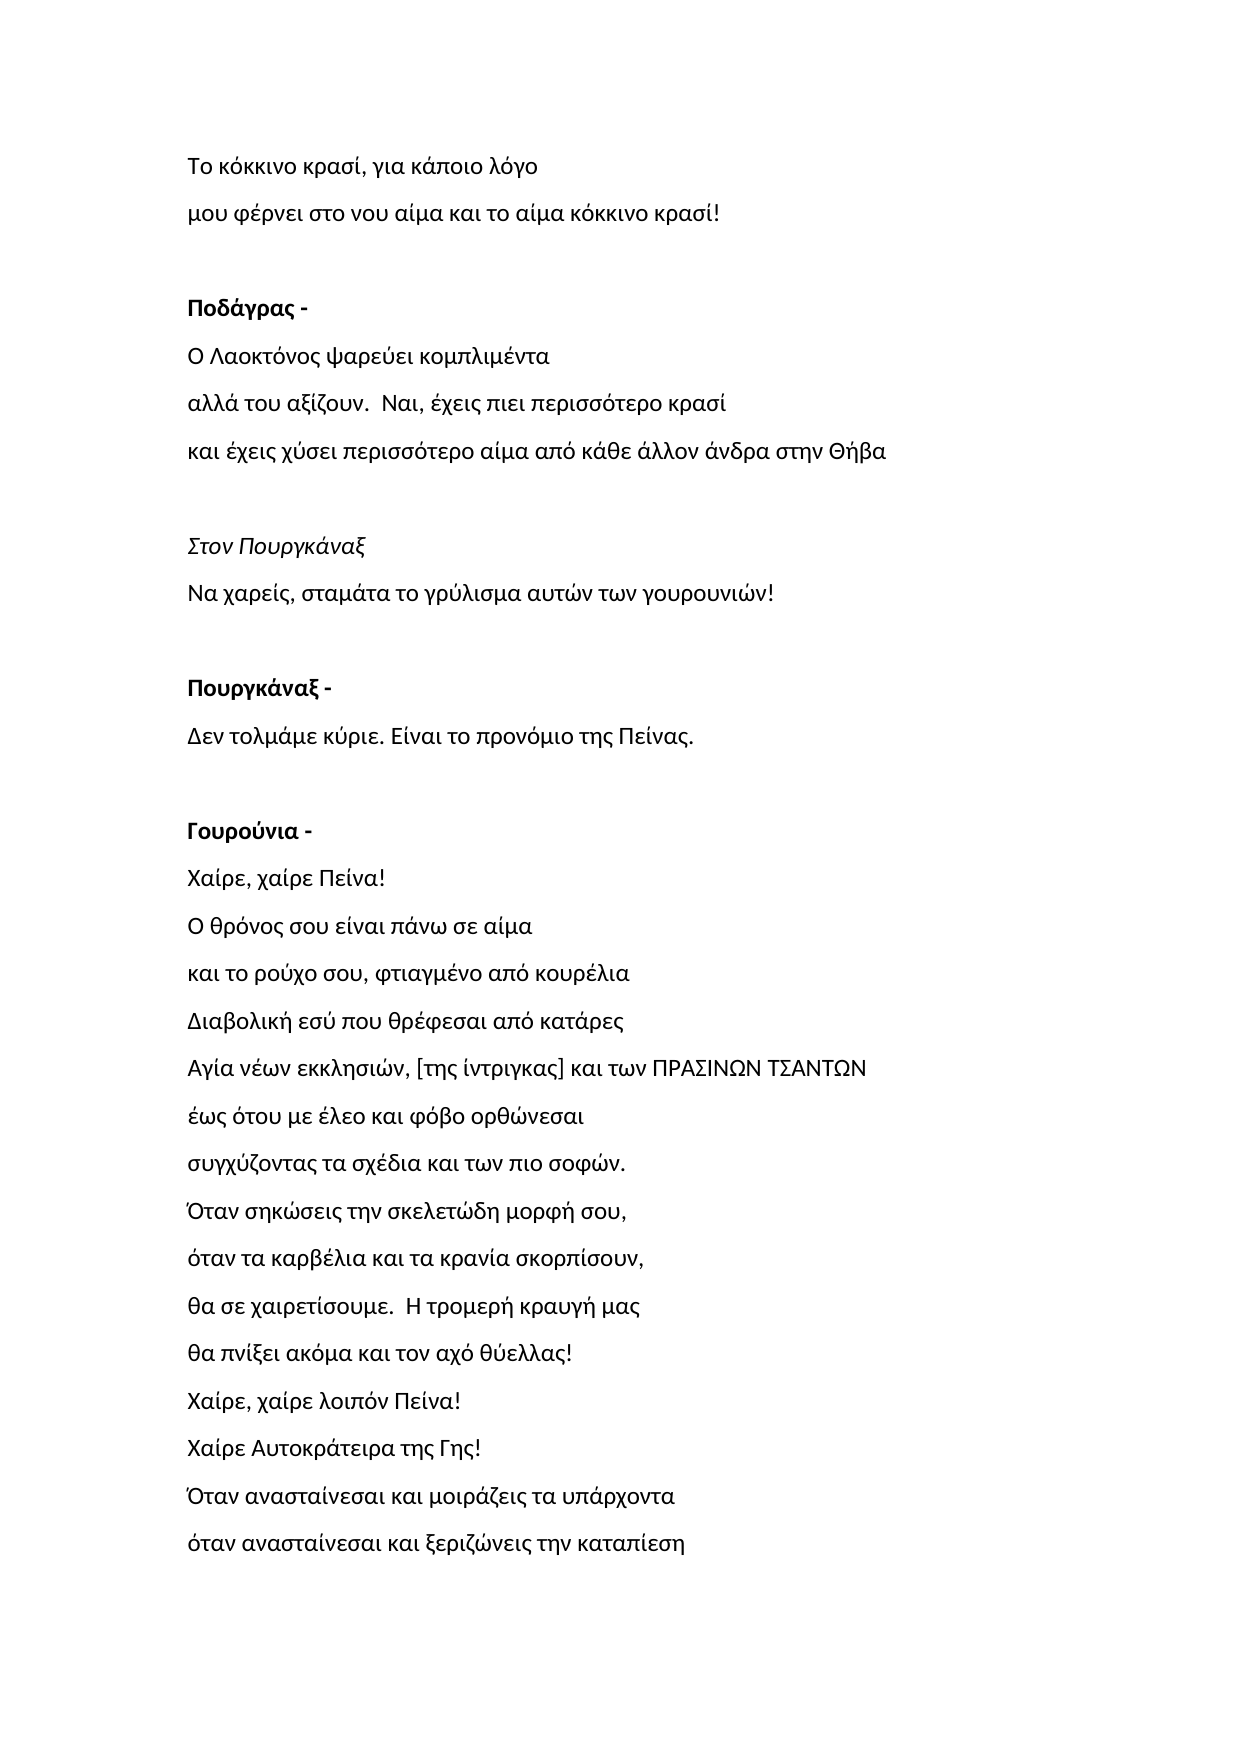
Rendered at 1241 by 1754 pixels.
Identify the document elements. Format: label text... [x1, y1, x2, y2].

text Αγία νέων εκκλησιών, [της ίντριγκας] και των ΠΡΑΣΙΝΩΝ ΤΣΑΝΤΩΝ [187, 1052, 1053, 1083]
text Διαβολική εσύ που θρέφεσαι από κατάρες [187, 1005, 1053, 1036]
text Γουρούνια - [187, 815, 1053, 846]
text Στον Πουργκάναξ [187, 530, 1053, 561]
text Χαίρε, χαίρε Πείνα! [187, 862, 1053, 893]
text συγχύζοντας τα σχέδια και των πιο σοφών. [187, 1147, 1053, 1178]
text Χαίρε Αυτοκράτειρα της Γης! [187, 1432, 1053, 1463]
text Ο Λαοκτόνος ψαρεύει κομπλιμέντα [187, 340, 1053, 371]
text θα σε χαιρετίσουμε. Η τρομερή κραυγή μας [187, 1290, 1053, 1321]
text έως ότου με έλεο και φόβο ορθώνεσαι [187, 1100, 1053, 1131]
text και έχεις χύσει περισσότερο αίμα από κάθε άλλον άνδρα στην Θήβα [187, 435, 1053, 466]
text μου φέρνει στο νου αίμα και το αίμα κόκκινο κρασί! [187, 197, 1053, 228]
text Όταν σηκώσεις την σκελετώδη μορφή σου, [187, 1195, 1053, 1226]
text αλλά του αξίζουν. Ναι, έχεις πιει περισσότερο κρασί [187, 387, 1053, 418]
text Όταν ανασταίνεσαι και μοιράζεις τα υπάρχοντα [187, 1480, 1053, 1511]
text θα πνίξει ακόμα και τον αχό θύελλας! [187, 1337, 1053, 1368]
text και το ρούχο σου, φτιαγμένο από κουρέλια [187, 957, 1053, 988]
text όταν τα καρβέλια και τα κρανία σκορπίσουν, [187, 1242, 1053, 1273]
text Χαίρε, χαίρε λοιπόν Πείνα! [187, 1385, 1053, 1416]
text Το κόκκινο κρασί, για κάποιο λόγο [187, 150, 1053, 181]
text Πουργκάναξ - [187, 672, 1053, 703]
text όταν ανασταίνεσαι και ξεριζώνεις την καταπίεση [187, 1527, 1053, 1558]
text Ο θρόνος σου είναι πάνω σε αίμα [187, 910, 1053, 941]
text Ποδάγρας - [187, 292, 1053, 323]
text Να χαρείς, σταμάτα το γρύλισμα αυτών των γουρουνιών! [187, 577, 1053, 608]
text Δεν τολμάμε κύριε. Είναι το προνόμιο της Πείνας. [187, 720, 1053, 751]
